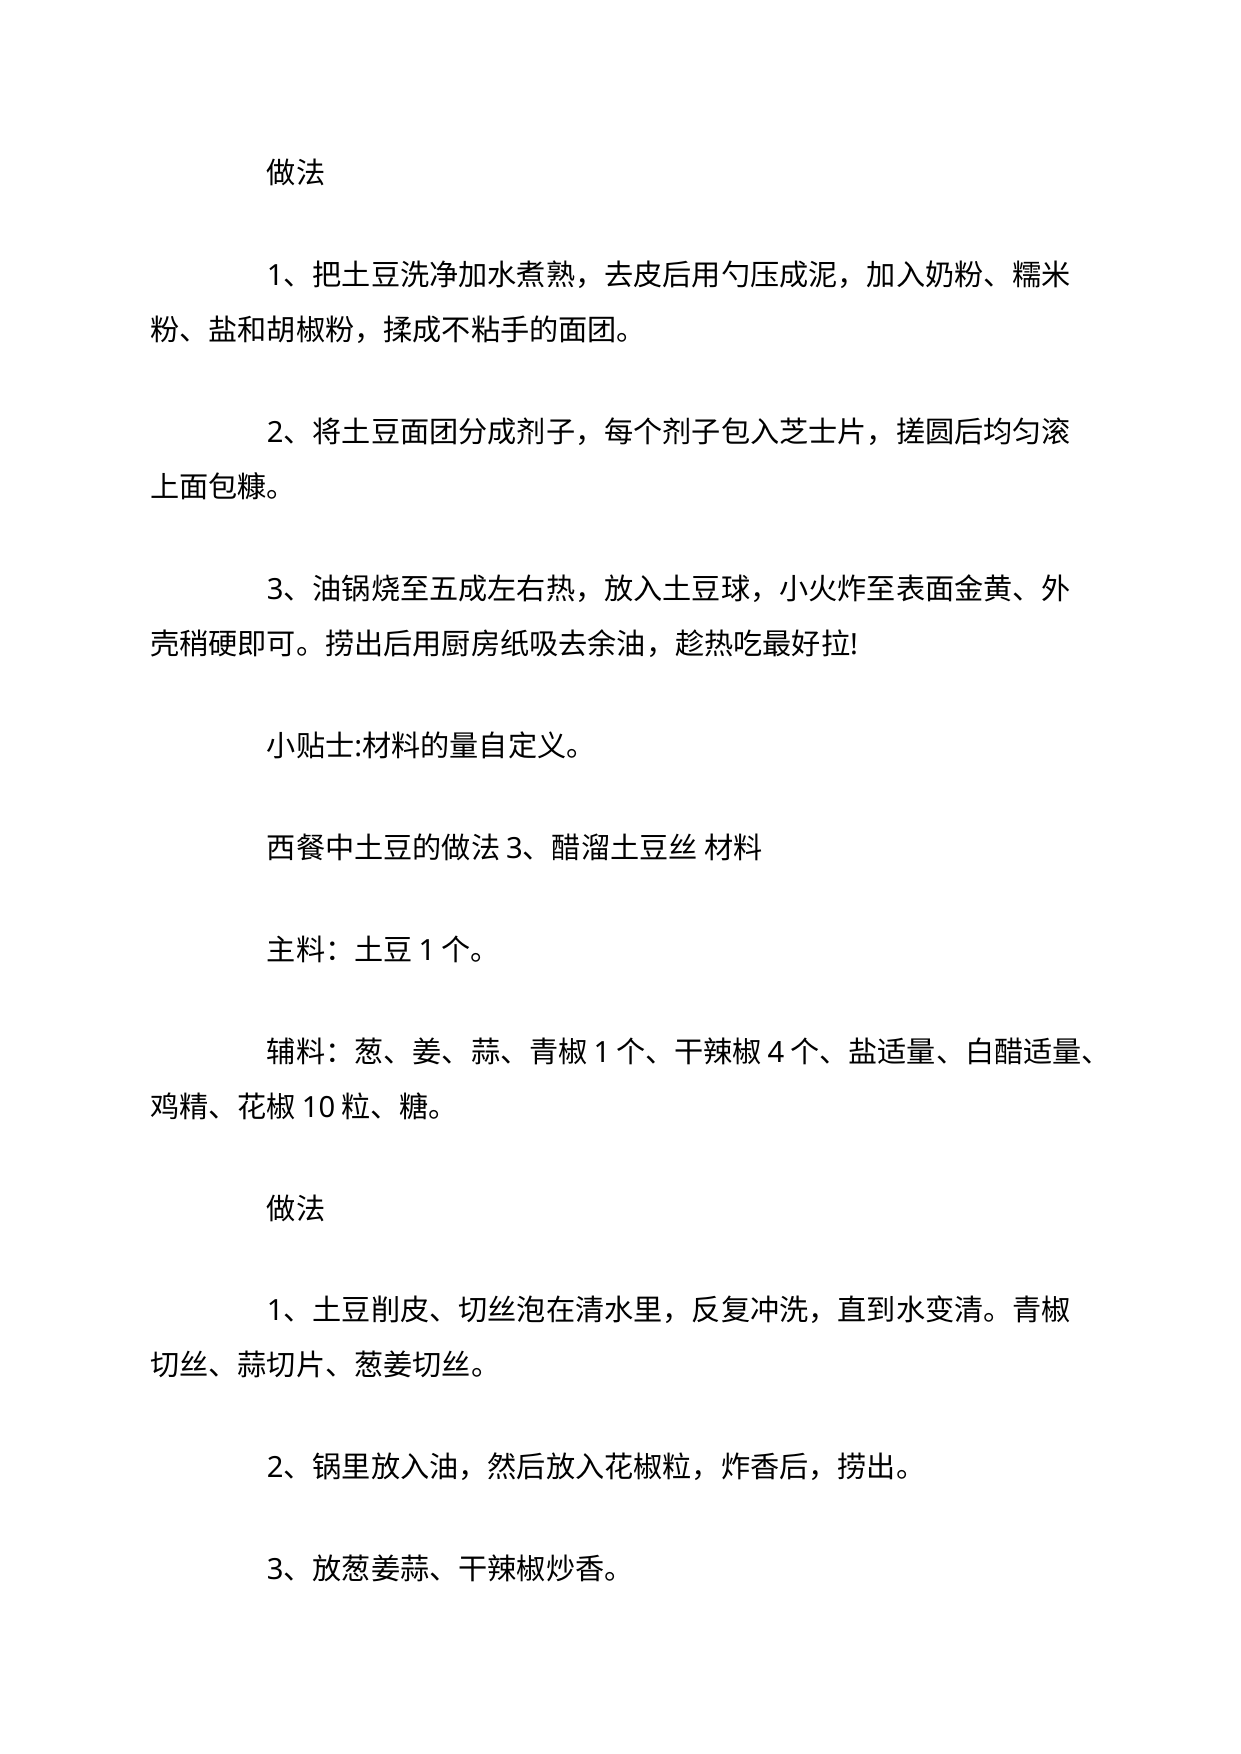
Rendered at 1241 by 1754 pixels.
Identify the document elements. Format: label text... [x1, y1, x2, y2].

text 2、将土豆面团分成剂子，每个剂子包入芝士片，搓圆后均匀滚上面包糠。 [150, 408, 1090, 506]
text 做法 [150, 150, 1090, 192]
text 辅料：葱、姜、蒜、青椒1个、干辣椒4个、盐适量、白醋适量、鸡精、花椒10粒、糖。 [150, 1028, 1090, 1126]
text 做法 [150, 1185, 1090, 1227]
text 3、放葱姜蒜、干辣椒炒香。 [150, 1546, 1090, 1588]
text 1、把土豆洗净加水煮熟，去皮后用勺压成泥，加入奶粉、糯米粉、盐和胡椒粉，揉成不粘手的面团。 [150, 252, 1090, 349]
text 主料：土豆1个。 [150, 926, 1090, 969]
text 1、土豆削皮、切丝泡在清水里，反复冲洗，直到水变清。青椒切丝、蒜切片、葱姜切丝。 [150, 1287, 1090, 1384]
text 2、锅里放入油，然后放入花椒粒，炸香后，捞出。 [150, 1444, 1090, 1486]
text 3、油锅烧至五成左右热，放入土豆球，小火炸至表面金黄、外壳稍硬即可。捞出后用厨房纸吸去余油，趁热吃最好拉! [150, 565, 1090, 663]
text 西餐中土豆的做法3、醋溜土豆丝 材料 [150, 824, 1090, 867]
text 小贴士:材料的量自定义。 [150, 722, 1090, 765]
